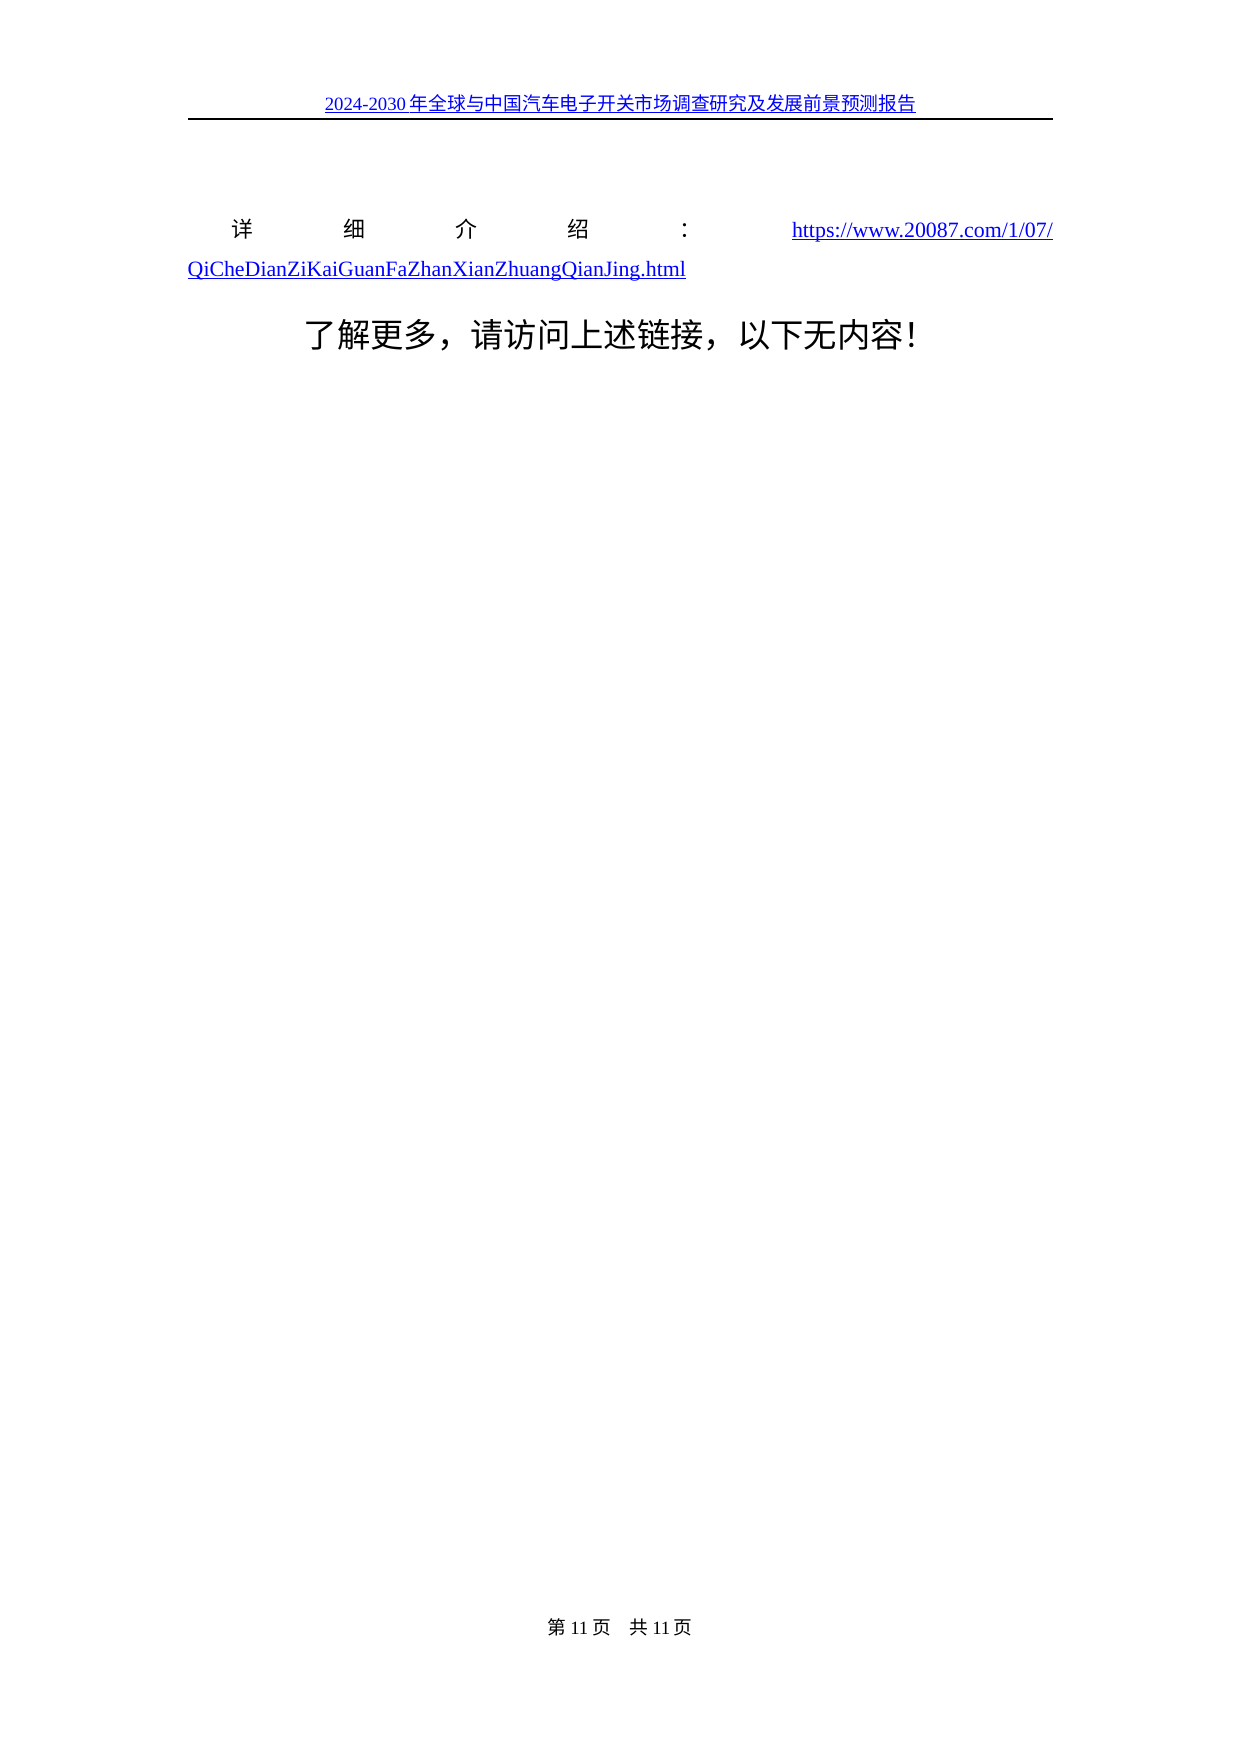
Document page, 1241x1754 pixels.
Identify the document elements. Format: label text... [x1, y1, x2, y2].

text 详细介绍：https://www.20087.com/1/07/QiCheDianZiKaiGuanFaZhanXianZhuangQianJing.html [187, 212, 1053, 285]
title 了解更多，请访问上述链接，以下无内容！ [187, 301, 1053, 366]
